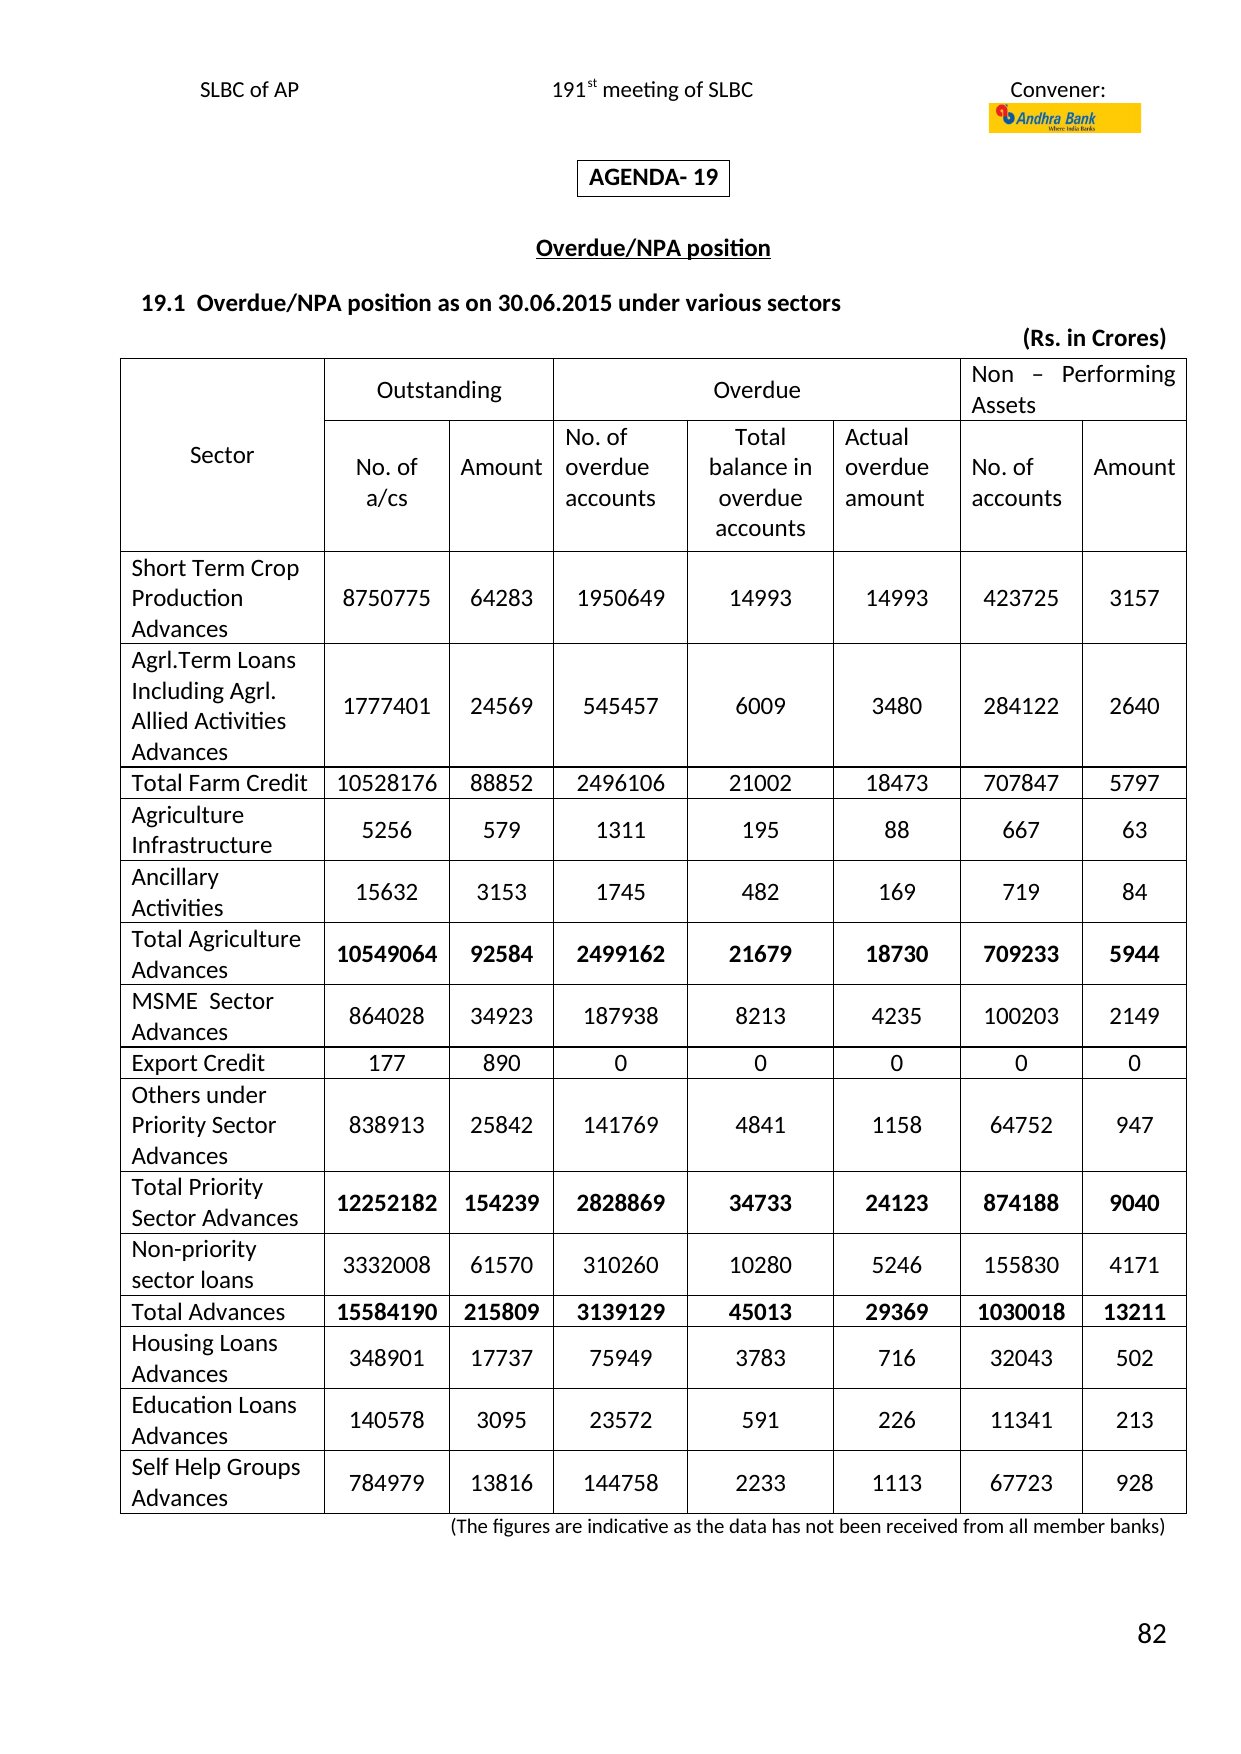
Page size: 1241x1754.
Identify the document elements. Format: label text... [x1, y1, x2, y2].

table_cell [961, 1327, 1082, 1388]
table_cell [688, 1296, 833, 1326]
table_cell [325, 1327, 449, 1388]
text Overdue/NPA position [141, 232, 1166, 262]
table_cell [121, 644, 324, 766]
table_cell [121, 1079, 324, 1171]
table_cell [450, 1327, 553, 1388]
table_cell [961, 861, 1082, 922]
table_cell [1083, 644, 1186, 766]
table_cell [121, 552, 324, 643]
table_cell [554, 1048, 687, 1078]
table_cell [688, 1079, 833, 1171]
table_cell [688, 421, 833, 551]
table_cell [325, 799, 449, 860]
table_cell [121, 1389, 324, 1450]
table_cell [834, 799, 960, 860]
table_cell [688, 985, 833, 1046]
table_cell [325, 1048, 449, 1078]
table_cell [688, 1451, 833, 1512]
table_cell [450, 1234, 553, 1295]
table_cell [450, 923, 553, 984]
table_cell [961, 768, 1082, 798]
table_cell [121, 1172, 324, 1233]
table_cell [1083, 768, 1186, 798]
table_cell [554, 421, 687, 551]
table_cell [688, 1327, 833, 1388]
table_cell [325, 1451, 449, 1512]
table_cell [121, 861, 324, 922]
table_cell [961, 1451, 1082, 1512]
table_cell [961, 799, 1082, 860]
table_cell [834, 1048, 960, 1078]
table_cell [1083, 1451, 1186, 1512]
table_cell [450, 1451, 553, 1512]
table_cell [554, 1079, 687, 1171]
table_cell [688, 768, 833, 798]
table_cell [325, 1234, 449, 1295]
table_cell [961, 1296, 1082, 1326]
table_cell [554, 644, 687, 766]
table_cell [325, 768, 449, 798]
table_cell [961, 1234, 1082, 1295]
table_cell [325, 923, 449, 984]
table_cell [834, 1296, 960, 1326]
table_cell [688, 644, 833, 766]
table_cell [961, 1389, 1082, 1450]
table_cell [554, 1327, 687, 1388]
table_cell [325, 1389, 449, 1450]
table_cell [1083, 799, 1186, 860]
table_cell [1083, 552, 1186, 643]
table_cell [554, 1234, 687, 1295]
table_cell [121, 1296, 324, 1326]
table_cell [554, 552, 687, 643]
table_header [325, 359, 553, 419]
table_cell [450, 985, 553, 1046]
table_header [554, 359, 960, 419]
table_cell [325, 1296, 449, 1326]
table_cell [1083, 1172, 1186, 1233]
text (The figures are indicative as the data has not been received from all member banks) [141, 1514, 1166, 1539]
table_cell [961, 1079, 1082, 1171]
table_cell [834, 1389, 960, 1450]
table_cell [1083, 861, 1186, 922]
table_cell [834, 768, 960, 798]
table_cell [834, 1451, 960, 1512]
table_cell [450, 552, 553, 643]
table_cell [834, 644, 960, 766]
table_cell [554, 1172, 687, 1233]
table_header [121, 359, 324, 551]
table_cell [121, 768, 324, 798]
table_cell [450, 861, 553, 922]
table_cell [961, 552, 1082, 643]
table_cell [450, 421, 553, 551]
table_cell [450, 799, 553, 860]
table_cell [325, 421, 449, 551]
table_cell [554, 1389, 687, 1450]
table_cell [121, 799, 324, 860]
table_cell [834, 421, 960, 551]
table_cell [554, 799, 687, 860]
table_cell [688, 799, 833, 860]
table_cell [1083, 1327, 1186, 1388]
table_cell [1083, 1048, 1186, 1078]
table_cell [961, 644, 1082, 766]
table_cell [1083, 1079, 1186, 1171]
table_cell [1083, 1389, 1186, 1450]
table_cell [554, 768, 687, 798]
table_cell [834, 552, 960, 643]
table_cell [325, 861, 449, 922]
text 19.1 Overdue/NPA position as on 30.06.2015 under various sectors [141, 287, 1166, 318]
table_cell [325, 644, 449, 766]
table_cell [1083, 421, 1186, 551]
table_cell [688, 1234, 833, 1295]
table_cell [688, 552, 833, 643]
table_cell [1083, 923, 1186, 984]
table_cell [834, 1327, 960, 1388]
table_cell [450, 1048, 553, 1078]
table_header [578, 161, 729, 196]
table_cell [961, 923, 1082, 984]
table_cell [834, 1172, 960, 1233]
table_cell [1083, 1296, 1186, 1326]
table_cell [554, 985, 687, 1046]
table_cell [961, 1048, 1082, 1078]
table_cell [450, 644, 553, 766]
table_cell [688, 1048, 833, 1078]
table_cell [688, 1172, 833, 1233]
text (Rs. in Crores) [141, 322, 1166, 353]
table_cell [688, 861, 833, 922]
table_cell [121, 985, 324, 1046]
picture [988, 103, 1142, 133]
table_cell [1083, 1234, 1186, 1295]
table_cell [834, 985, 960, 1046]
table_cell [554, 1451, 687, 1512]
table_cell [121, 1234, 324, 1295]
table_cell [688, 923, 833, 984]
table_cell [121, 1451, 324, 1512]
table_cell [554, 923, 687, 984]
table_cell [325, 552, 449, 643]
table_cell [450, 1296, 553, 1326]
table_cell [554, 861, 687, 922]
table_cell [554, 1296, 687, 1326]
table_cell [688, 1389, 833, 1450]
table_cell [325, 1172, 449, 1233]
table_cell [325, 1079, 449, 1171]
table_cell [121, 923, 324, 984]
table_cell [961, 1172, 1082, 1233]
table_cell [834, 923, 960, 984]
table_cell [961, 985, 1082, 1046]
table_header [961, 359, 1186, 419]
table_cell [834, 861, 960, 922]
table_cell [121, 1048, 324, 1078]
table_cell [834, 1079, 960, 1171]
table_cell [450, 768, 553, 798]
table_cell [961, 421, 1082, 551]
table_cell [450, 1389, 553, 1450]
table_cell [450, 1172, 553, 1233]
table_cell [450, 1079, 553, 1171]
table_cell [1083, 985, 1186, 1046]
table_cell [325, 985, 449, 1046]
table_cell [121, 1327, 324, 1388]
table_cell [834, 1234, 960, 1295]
